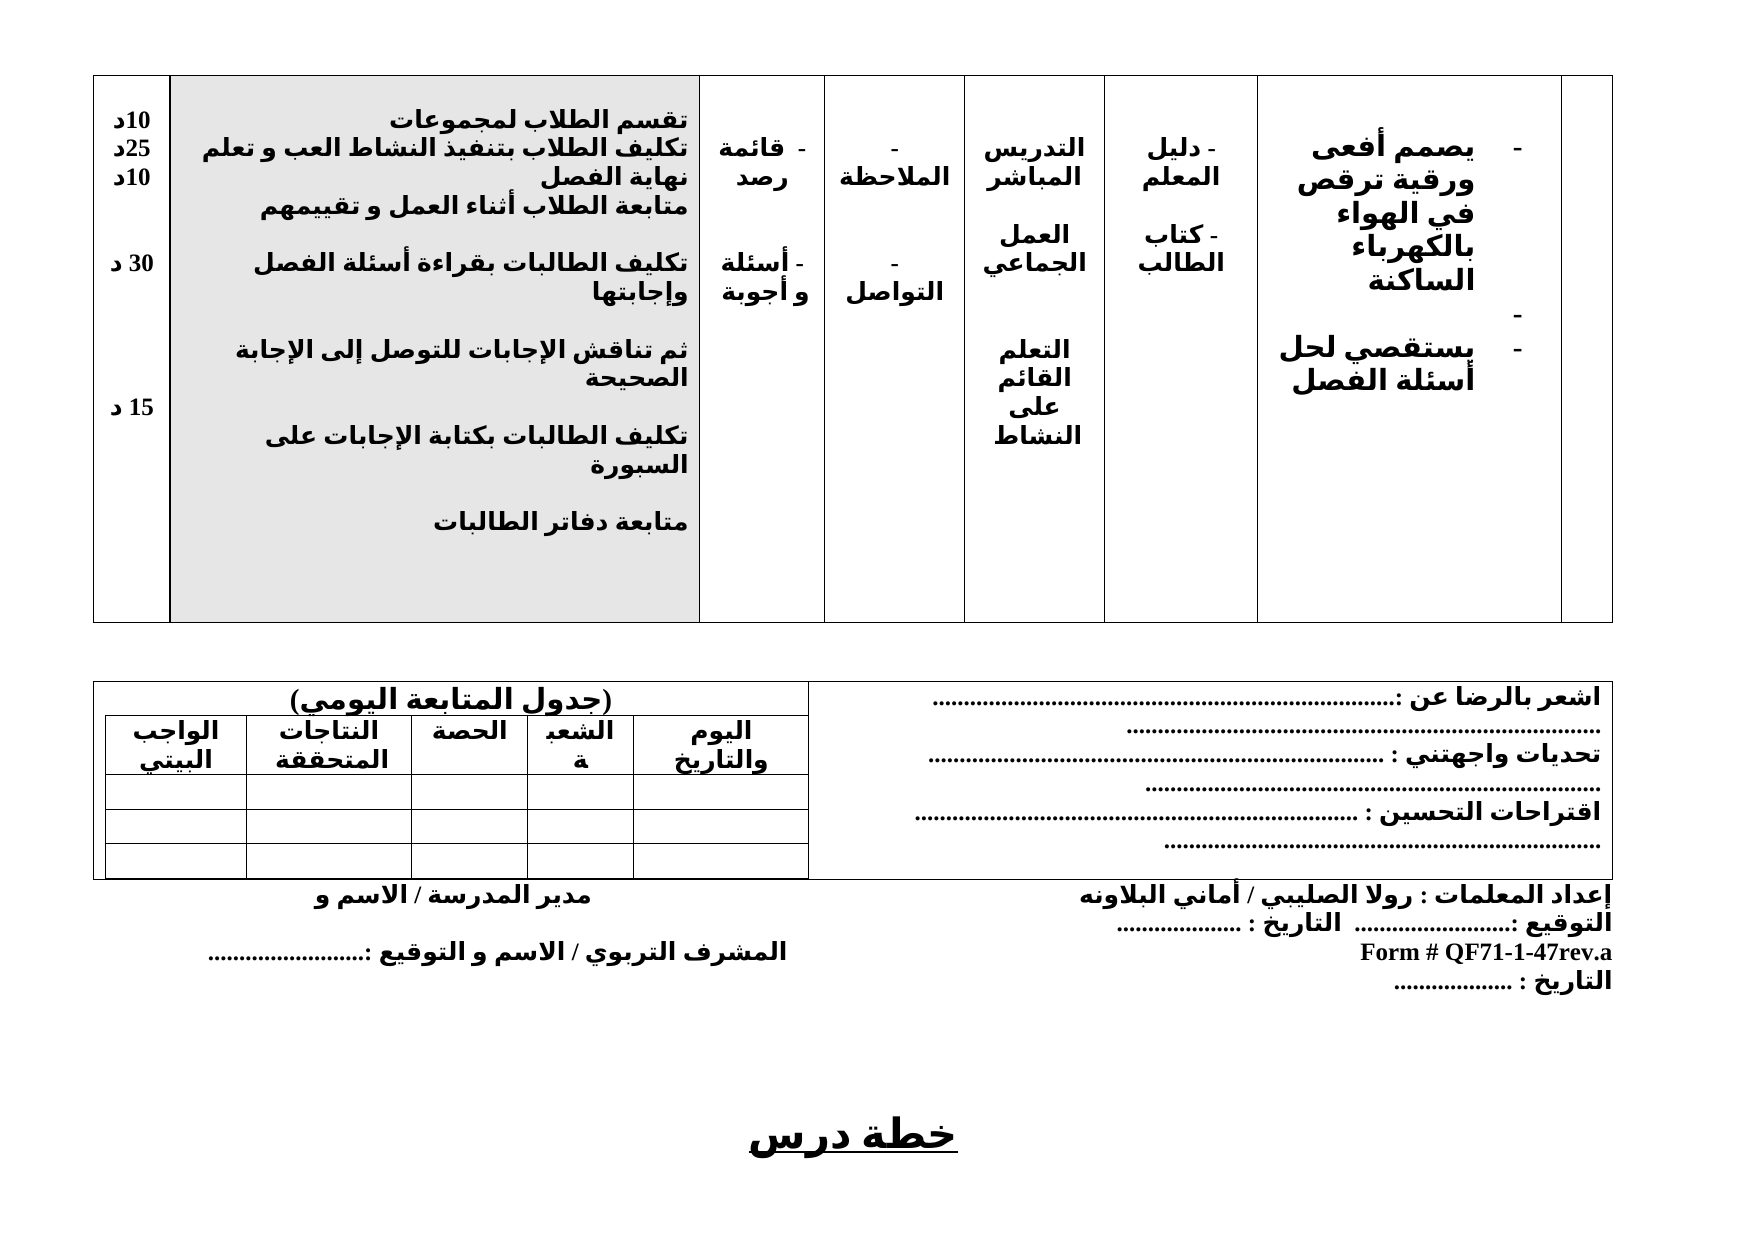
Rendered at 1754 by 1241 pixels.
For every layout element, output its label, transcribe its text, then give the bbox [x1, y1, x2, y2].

table_cell - دليل المعلم - كتاب الطالب [1105, 76, 1257, 622]
table_cell - الملاحظة - التواصل [825, 76, 964, 622]
text Form # QF71-1-47rev.a المشرف التربوي / الاسم و التوقيع :......................... التاريخ : ................... [94, 937, 1612, 995]
table_cell يصمم أفعى ورقية ترقص في الهواء بالكهرباء الساكنة يستقصي لحل أسئلة الفصل [1258, 76, 1561, 622]
table_cell [1562, 76, 1612, 622]
table_cell - قائمة رصد - أسئلة و أجوبة [700, 76, 824, 622]
table_cell 10د 25د 10د 30 د 15 د [94, 76, 169, 622]
table_header اشعر بالرضا عن :.......................................................................... ............................................................................ تحديات واجهتني : ......................................................................... ......................................................................... اقتراحات التحسين : ....................................................................... ...................................................................... [809, 682, 1612, 879]
table_cell التدريس المباشر العمل الجماعي التعلم القائم على النشاط [965, 76, 1104, 622]
text خطة درس [94, 1110, 1612, 1158]
text إعداد المعلمات : رولا الصليبي / أماني البلاونه مدير المدرسة / الاسم و التوقيع :......................... التاريخ : .................... [94, 880, 1612, 937]
table_cell تقسم الطلاب لمجموعات تكليف الطلاب بتنفيذ النشاط العب و تعلم نهاية الفصل متابعة الطلاب أثناء العمل و تقييمهم تكليف الطالبات بقراءة أسئلة الفصل وإجابتها ثم تناقش الإجابات للتوصل إلى الإجابة الصحيحة تكليف الطالبات بكتابة الإجابات على السبورة متابعة دفاتر الطالبات [171, 76, 699, 622]
table_header (جدول المتابعة اليومي) [94, 682, 808, 879]
